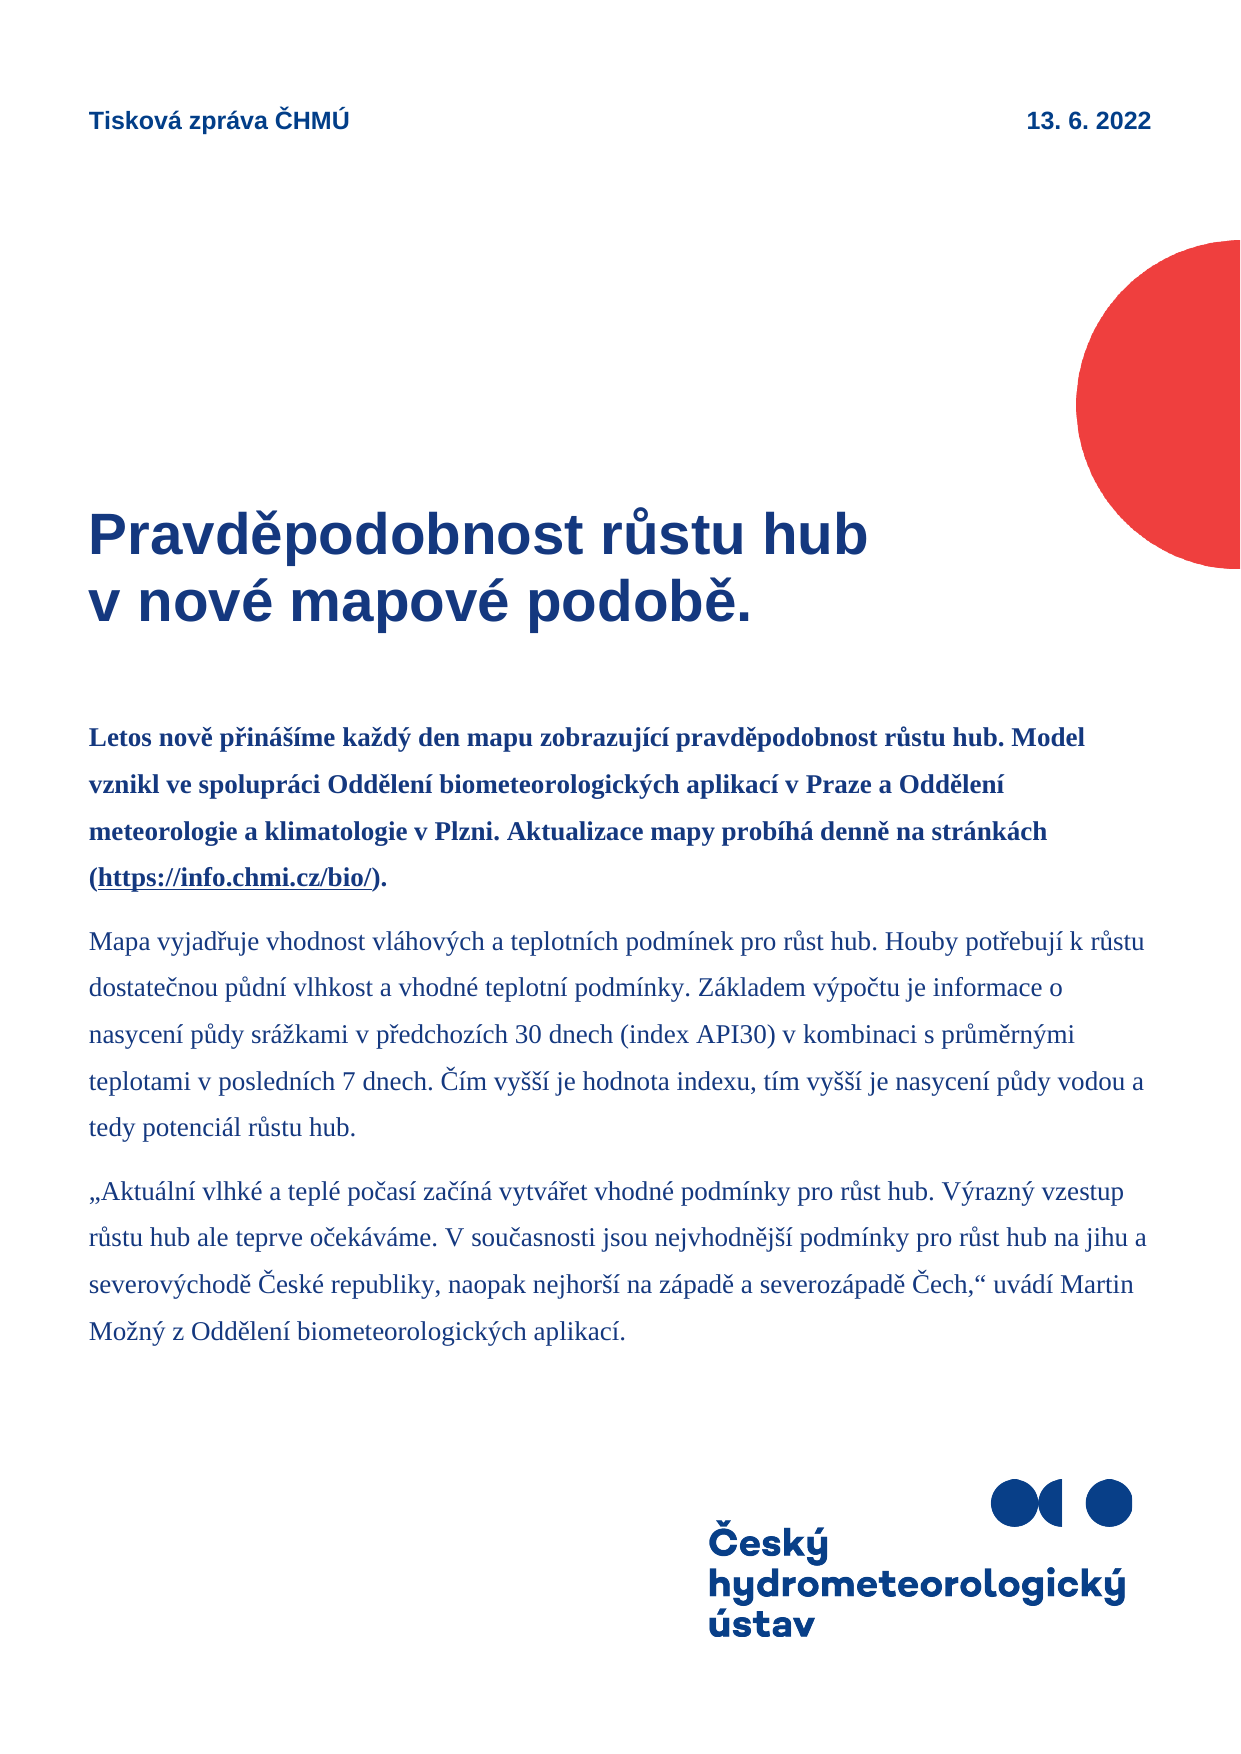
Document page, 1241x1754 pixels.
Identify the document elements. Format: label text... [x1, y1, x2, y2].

title Pravděpodobnost růstu hub v nové mapové podobě. [89, 500, 1152, 634]
picture [1076, 240, 1241, 569]
picture [709, 1479, 1133, 1637]
text Letos nově přinášíme každý den mapu zobrazující pravděpodobnost růstu hub. Model vznikl ve spolupráci Oddělení biometeorologických aplikací v Praze a Oddělení meteorologie a klimatologie v Plzni. Aktualizace mapy probíhá denně na stránkách (https://info.chmi.cz/bio/). [89, 722, 1152, 893]
text „Aktuální vlhké a teplé počasí začíná vytvářet vhodné podmínky pro růst hub. Výrazný vzestup růstu hub ale teprve očekáváme. V současnosti jsou nejvhodnější podmínky pro růst hub na jihu a severovýchodě České republiky, naopak nejhorší na západě a severozápadě Čech,“ uvádí Martin Možný z Oddělení biometeorologických aplikací. [89, 1175, 1152, 1346]
text Mapa vyjadřuje vhodnost vláhových a teplotních podmínek pro růst hub. Houby potřebují k růstu dostatečnou půdní vlhkost a vhodné teplotní podmínky. Základem výpočtu je informace o nasycení půdy srážkami v předchozích 30 dnech (index API30) v kombinaci s průměrnými teplotami v posledních 7 dnech. Čím vyšší je hodnota indexu, tím vyšší je nasycení půdy vodou a tedy potenciál růstu hub. [89, 925, 1152, 1143]
